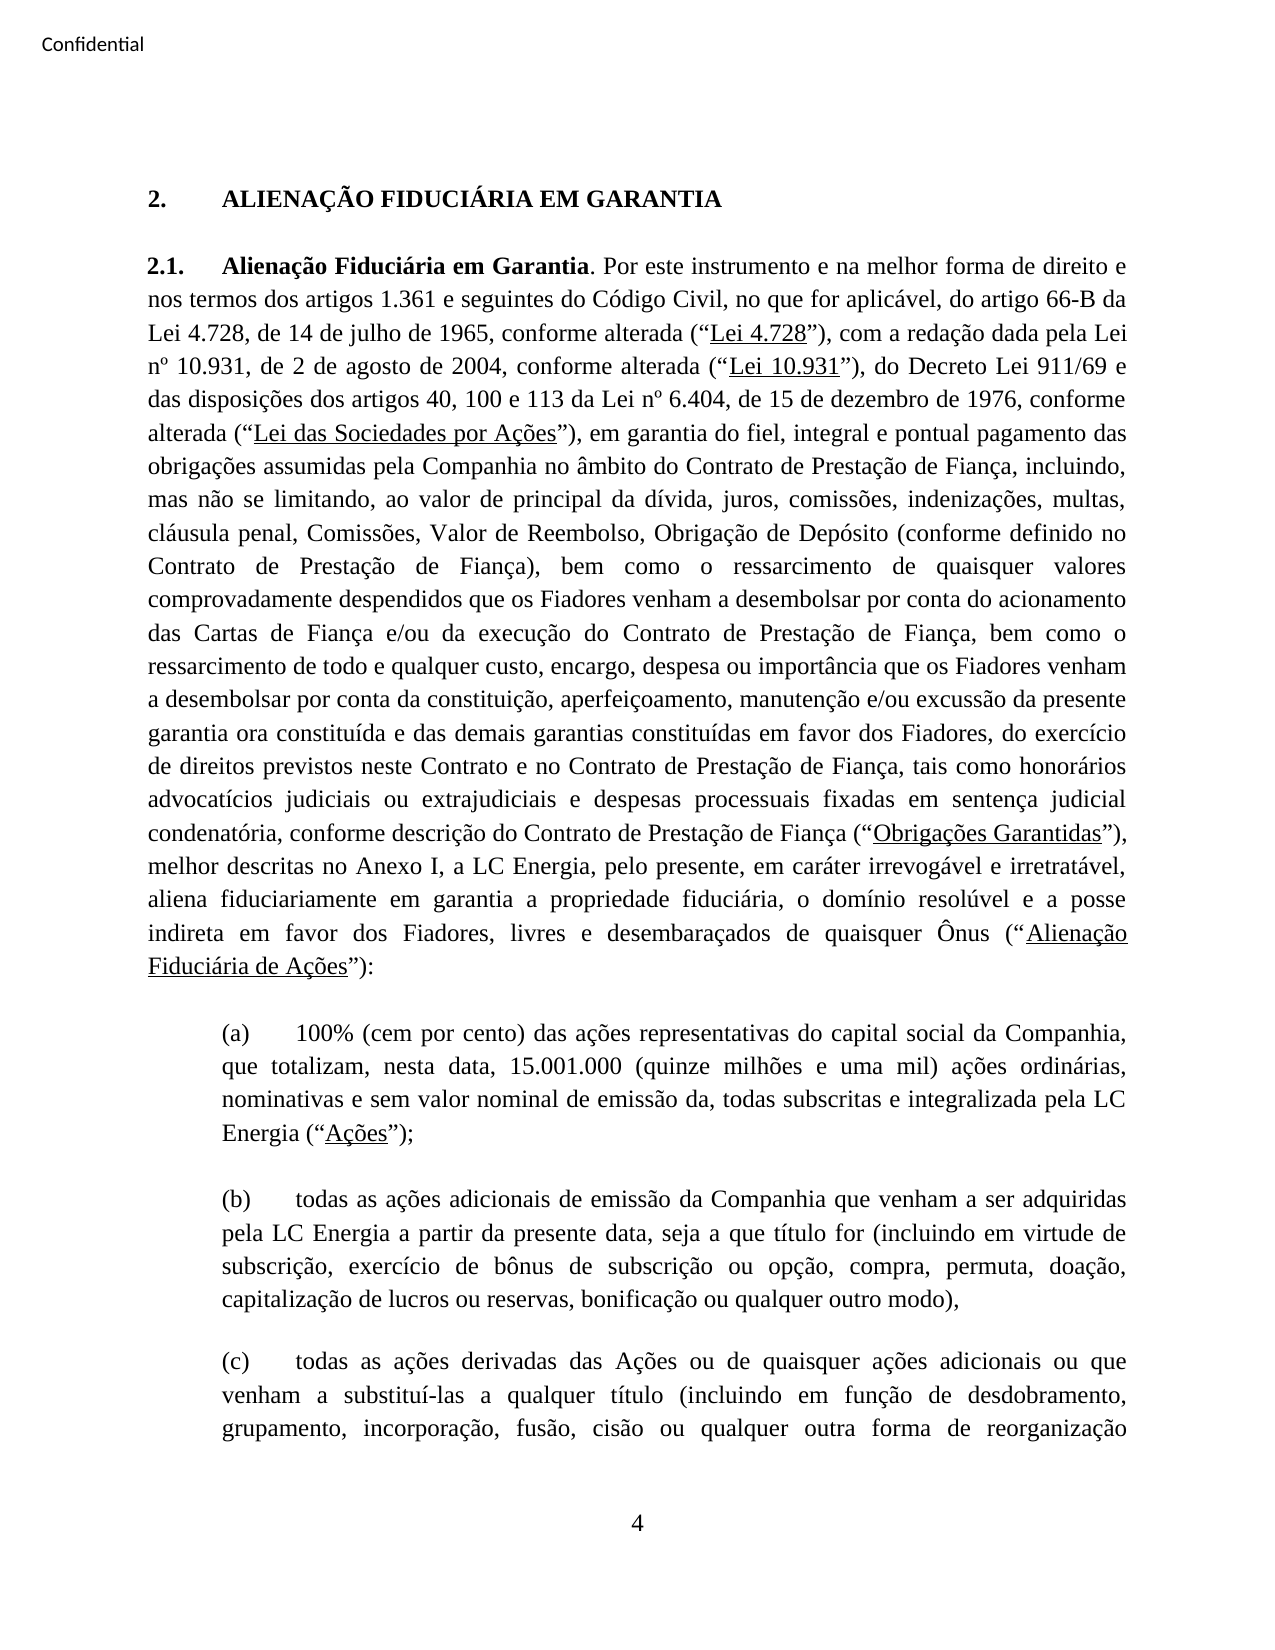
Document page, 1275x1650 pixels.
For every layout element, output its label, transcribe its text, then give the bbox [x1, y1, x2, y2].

list ALIENAÇÃO FIDUCIÁRIA EM GARANTIA [148, 181, 1127, 214]
list 100% (cem por cento) das ações representativas do capital social da Companhia, que totalizam, nesta data, 15.001.000 (quinze milhões e uma mil) ações ordinárias, nominativas e sem valor nominal de emissão da, todas subscritas e integralizada pela LC Energia (“Ações”); [222, 1014, 1127, 1148]
list todas as ações adicionais de emissão da Companhia que venham a ser adquiridas pela LC Energia a partir da presente data, seja a que título for (incluindo em virtude de subscrição, exercício de bônus de subscrição ou opção, compra, permuta, doação, capitalização de lucros ou reservas, bonificação ou qualquer outro modo), [222, 1181, 1127, 1314]
list Alienação Fiduciária em Garantia. Por este instrumento e na melhor forma de direito e nos termos dos artigos 1.361 e seguintes do Código Civil, no que for aplicável, do artigo 66-B da Lei 4.728, de 14 de julho de 1965, conforme alterada (“Lei 4.728”), com a redação dada pela Lei nº 10.931, de 2 de agosto de 2004, conforme alterada (“Lei 10.931”), do Decreto Lei 911/69 e das disposições dos artigos 40, 100 e 113 da Lei nº 6.404, de 15 de dezembro de 1976, conforme alterada (“Lei das Sociedades por Ações”), em garantia do fiel, integral e pontual pagamento das obrigações assumidas pela Companhia no âmbito do Contrato de Prestação de Fiança, incluindo, mas não se limitando, ao valor de principal da dívida, juros, comissões, indenizações, multas, cláusula penal, Comissões, Valor de Reembolso, Obrigação de Depósito (conforme definido no Contrato de Prestação de Fiança), bem como o ressarcimento de quaisquer valores comprovadamente despendidos que os Fiadores venham a desembolsar por conta do acionamento das Cartas de Fiança e/ou da execução do Contrato de Prestação de Fiança, bem como o ressarcimento de todo e qualquer custo, encargo, despesa ou importância que os Fiadores venham a desembolsar por conta da constituição, aperfeiçoamento, manutenção e/ou excussão da presente garantia ora constituída e das demais garantias constituídas em favor dos Fiadores, do exercício de direitos previstos neste Contrato e no Contrato de Prestação de Fiança, tais como honorários advocatícios judiciais ou extrajudiciais e despesas processuais fixadas em sentença judicial condenatória, conforme descrição do Contrato de Prestação de Fiança (“Obrigações Garantidas”), melhor descritas no Anexo I, a LC Energia, pelo presente, em caráter irrevogável e irretratável, aliena fiduciariamente em garantia a propriedade fiduciária, o domínio resolúvel e a posse indireta em favor dos Fiadores, livres e desembaraçados de quaisquer Ônus (“Alienação Fiduciária de Ações”): [147, 248, 1127, 981]
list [222, 1343, 1127, 1443]
